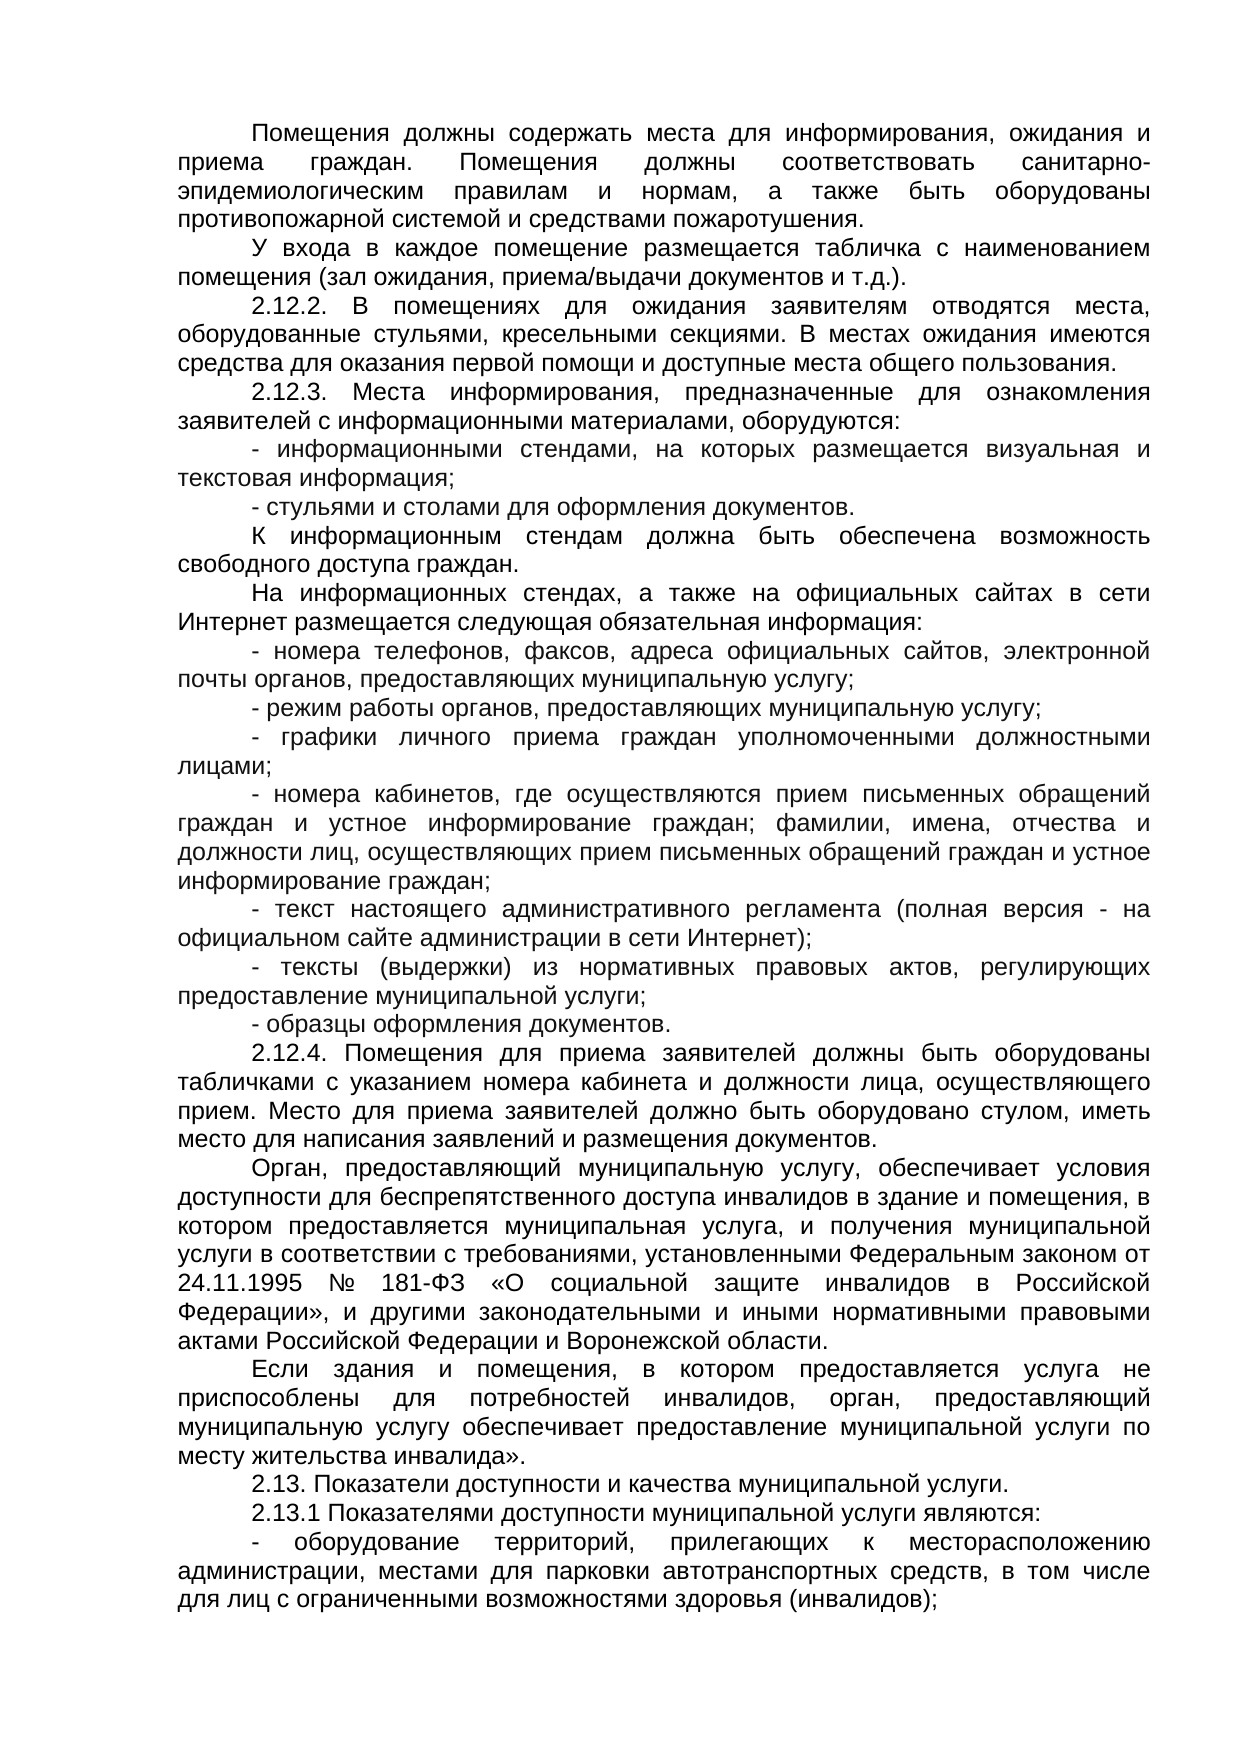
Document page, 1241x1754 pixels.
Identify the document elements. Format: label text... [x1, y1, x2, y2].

text - режим работы органов, предоставляющих муниципальную услугу; [177, 693, 1152, 722]
text - текст настоящего административного регламента (полная версия - на официальном сайте администрации в сети Интернет); [177, 894, 1152, 952]
text Если здания и помещения, в котором предоставляется услуга не приспособлены для потребностей инвалидов, орган, предоставляющий муниципальную услугу обеспечивает предоставление муниципальной услуги по месту жительства инвалида». [177, 1354, 1152, 1469]
text На информационных стендах, а также на официальных сайтах в сети Интернет размещается следующая обязательная информация: [177, 578, 1152, 636]
text - образцы оформления документов. [177, 1009, 1152, 1038]
text 2.12.4. Помещения для приема заявителей должны быть оборудованы табличками с указанием номера кабинета и должности лица, осуществляющего прием. Место для приема заявителей должно быть оборудовано стулом, иметь место для написания заявлений и размещения документов. [177, 1038, 1152, 1153]
text Орган, предоставляющий муниципальную услугу, обеспечивает условия доступности для беспрепятственного доступа инвалидов в здание и помещения, в котором предоставляется муниципальная услуга, и получения муниципальной услуги в соответствии с требованиями, установленными Федеральным законом от 24.11.1995 № 181-ФЗ «О социальной защите инвалидов в Российской Федерации», и другими законодательными и иными нормативными правовыми актами Российской Федерации и Воронежской области. [177, 1153, 1152, 1354]
text У входа в каждое помещение размещается табличка с наименованием помещения (зал ожидания, приема/выдачи документов и т.д.). [177, 233, 1152, 291]
text - оборудование территорий, прилегающих к месторасположению администрации, местами для парковки автотранспортных средств, в том числе для лиц с ограниченными возможностями здоровья (инвалидов); [177, 1527, 1152, 1613]
text - графики личного приема граждан уполномоченными должностными лицами; [177, 722, 1152, 779]
text 2.13.1 Показателями доступности муниципальной услуги являются: [177, 1498, 1152, 1527]
text - номера телефонов, факсов, адреса официальных сайтов, электронной почты органов, предоставляющих муниципальную услугу; [177, 636, 1152, 693]
text 2.12.3. Места информирования, предназначенные для ознакомления заявителей с информационными материалами, оборудуются: [177, 377, 1152, 434]
text - тексты (выдержки) из нормативных правовых актов, регулирующих предоставление муниципальной услуги; [177, 952, 1152, 1009]
text - номера кабинетов, где осуществляются прием письменных обращений граждан и устное информирование граждан; фамилии, имена, отчества и должности лиц, осуществляющих прием письменных обращений граждан и устное информирование граждан; [177, 779, 1152, 894]
text - стульями и столами для оформления документов. [177, 492, 1152, 521]
text Помещения должны содержать места для информирования, ожидания и приема граждан. Помещения должны соответствовать санитарно-эпидемиологическим правилам и нормам, а также быть оборудованы противопожарной системой и средствами пожаротушения. [177, 118, 1152, 233]
text 2.12.2. В помещениях для ожидания заявителям отводятся места, оборудованные стульями, кресельными секциями. В местах ожидания имеются средства для оказания первой помощи и доступные места общего пользования. [177, 291, 1152, 377]
text К информационным стендам должна быть обеспечена возможность свободного доступа граждан. [177, 521, 1152, 578]
text 2.13. Показатели доступности и качества муниципальной услуги. [177, 1469, 1152, 1498]
text - информационными стендами, на которых размещается визуальная и текстовая информация; [177, 434, 1152, 492]
